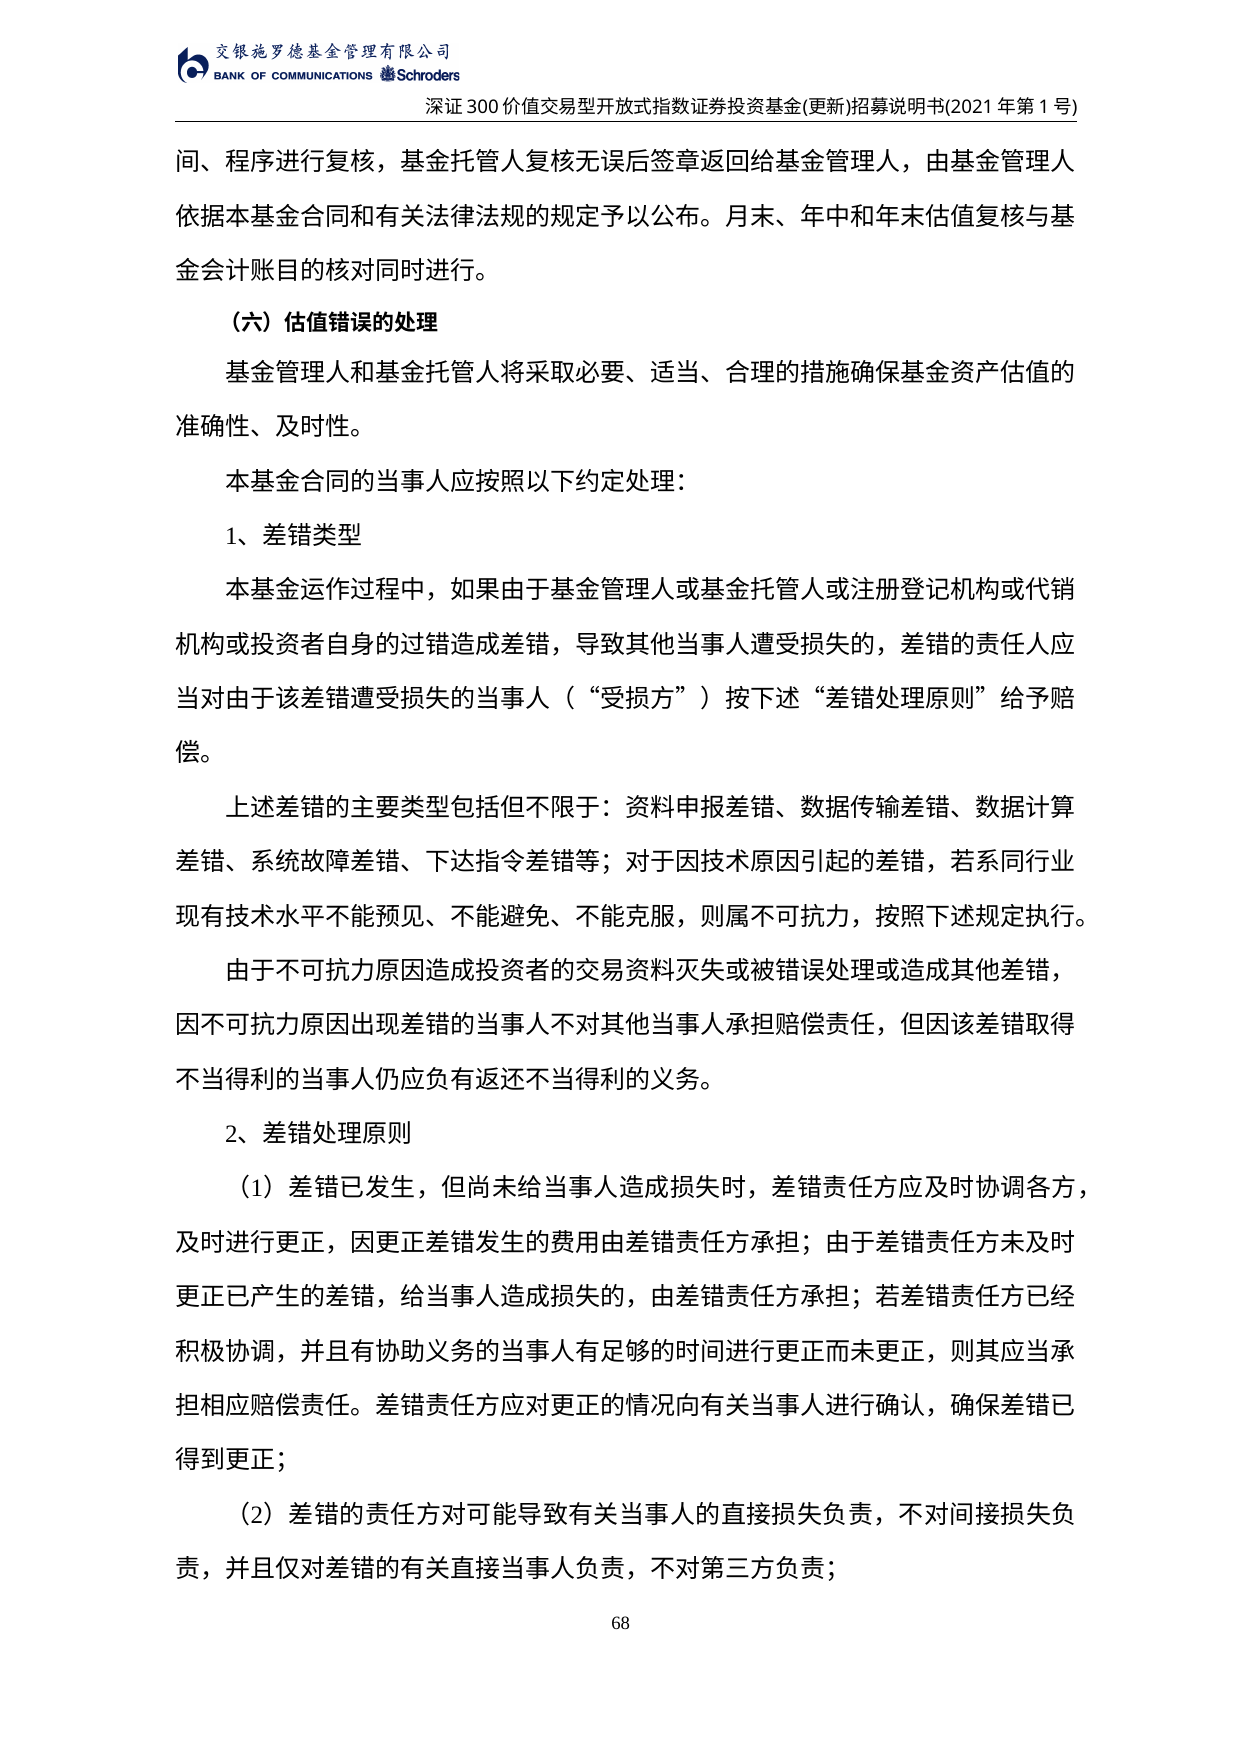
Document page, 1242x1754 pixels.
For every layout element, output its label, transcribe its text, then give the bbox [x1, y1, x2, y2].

text 由于不可抗力原因造成投资者的交易资料灭失或被错误处理或造成其他差错，因不可抗力原因出现差错的当事人不对其他当事人承担赔偿责任，但因该差错取得不当得利的当事人仍应负有返还不当得利的义务。 [175, 950, 1077, 1095]
text 本基金合同的当事人应按照以下约定处理： [175, 461, 1077, 497]
text （2）差错的责任方对可能导致有关当事人的直接损失负责，不对间接损失负责，并且仅对差错的有关直接当事人负责，不对第三方负责； [175, 1494, 1077, 1585]
text （1）差错已发生，但尚未给当事人造成损失时，差错责任方应及时协调各方，及时进行更正，因更正差错发生的费用由差错责任方承担；由于差错责任方未及时更正已产生的差错，给当事人造成损失的，由差错责任方承担；若差错责任方已经积极协调，并且有协助义务的当事人有足够的时间进行更正而未更正，则其应当承担相应赔偿责任。差错责任方应对更正的情况向有关当事人进行确认，确保差错已得到更正； [175, 1168, 1077, 1476]
text 上述差错的主要类型包括但不限于：资料申报差错、数据传输差错、数据计算差错、系统故障差错、下达指令差错等；对于因技术原因引起的差错，若系同行业现有技术水平不能预见、不能避免、不能克服，则属不可抗力，按照下述规定执行。 [175, 787, 1077, 932]
picture [178, 43, 460, 83]
text 基金管理人和基金托管人将采取必要、适当、合理的措施确保基金资产估值的准确性、及时性。 [175, 352, 1077, 443]
text （六）估值错误的处理 [175, 305, 1077, 336]
text 2、差错处理原则 [175, 1113, 1077, 1150]
text 1、差错类型 [175, 515, 1077, 552]
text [175, 142, 1077, 287]
text 本基金运作过程中，如果由于基金管理人或基金托管人或注册登记机构或代销机构或投资者自身的过错造成差错，导致其他当事人遭受损失的，差错的责任人应当对由于该差错遭受损失的当事人（“受损方”）按下述“差错处理原则”给予赔偿。 [175, 570, 1077, 769]
